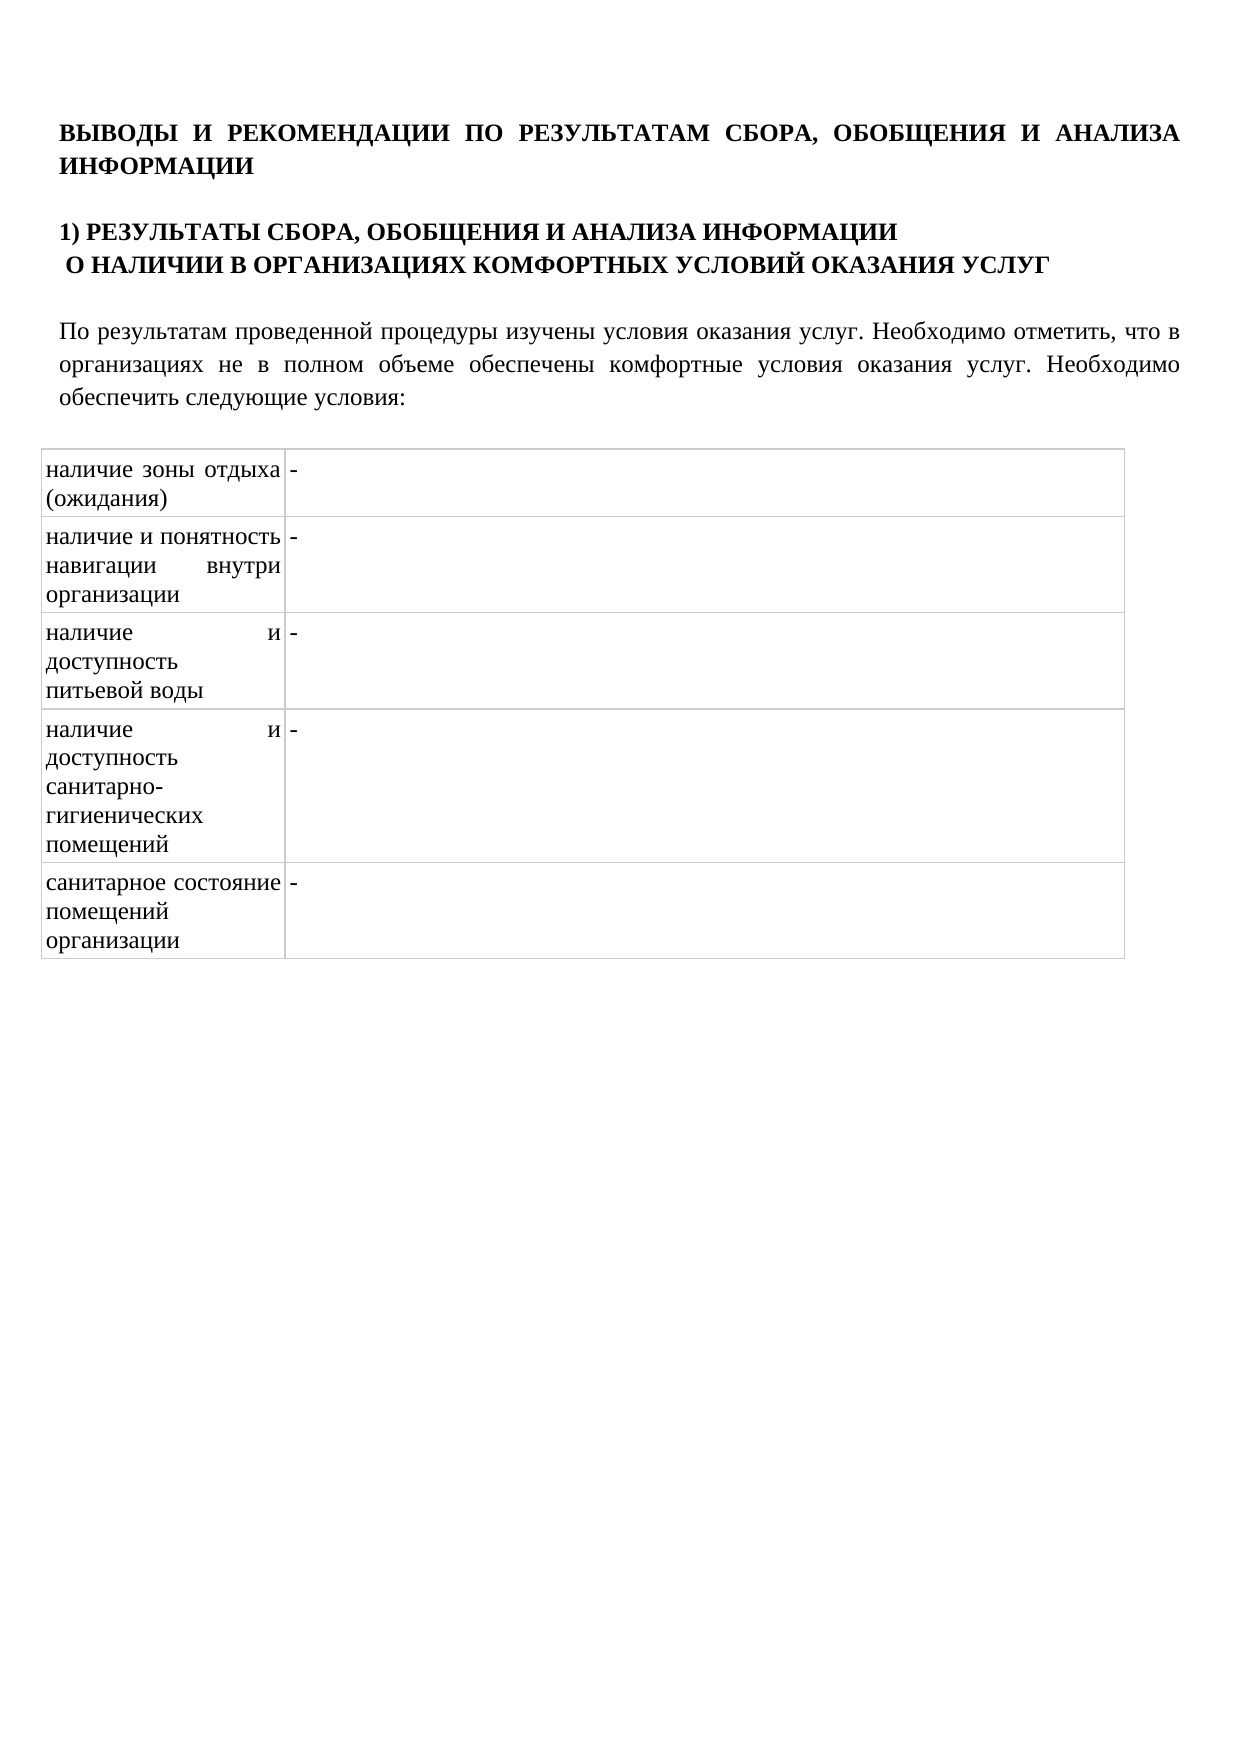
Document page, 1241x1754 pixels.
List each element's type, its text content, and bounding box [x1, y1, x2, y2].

table_cell наличие и понятность навигации внутри организации [42, 517, 284, 612]
table_cell - [286, 863, 1124, 958]
table_cell - [286, 710, 1124, 862]
text По результатам проведенной процедуры изучены условия оказания услуг. Необходимо отметить, что в организациях не в полном объеме обеспечены комфортные условия оказания услуг. Необходимо обеспечить следующие условия: [59, 316, 1181, 411]
text О НАЛИЧИИ В ОРГАНИЗАЦИЯХ КОМФОРТНЫХ УСЛОВИЙ ОКАЗАНИЯ УСЛУГ [59, 250, 1181, 279]
text ВЫВОДЫ И РЕКОМЕНДАЦИИ ПО РЕЗУЛЬТАТАМ СБОРА, ОБОБЩЕНИЯ И АНАЛИЗА ИНФОРМАЦИИ [59, 118, 1181, 180]
table_cell - [286, 613, 1124, 708]
table_header - [286, 450, 1124, 516]
text 1) РЕЗУЛЬТАТЫ СБОРА, ОБОБЩЕНИЯ И АНАЛИЗА ИНФОРМАЦИИ [59, 217, 1181, 246]
table_cell санитарное состояние помещений организации [42, 863, 284, 958]
table_header наличие зоны отдыха (ожидания) [42, 450, 284, 516]
table_cell наличие и доступность санитарно-гигиенических помещений [42, 710, 284, 862]
table_cell наличие и доступность питьевой воды [42, 613, 284, 708]
table_cell - [286, 517, 1124, 612]
